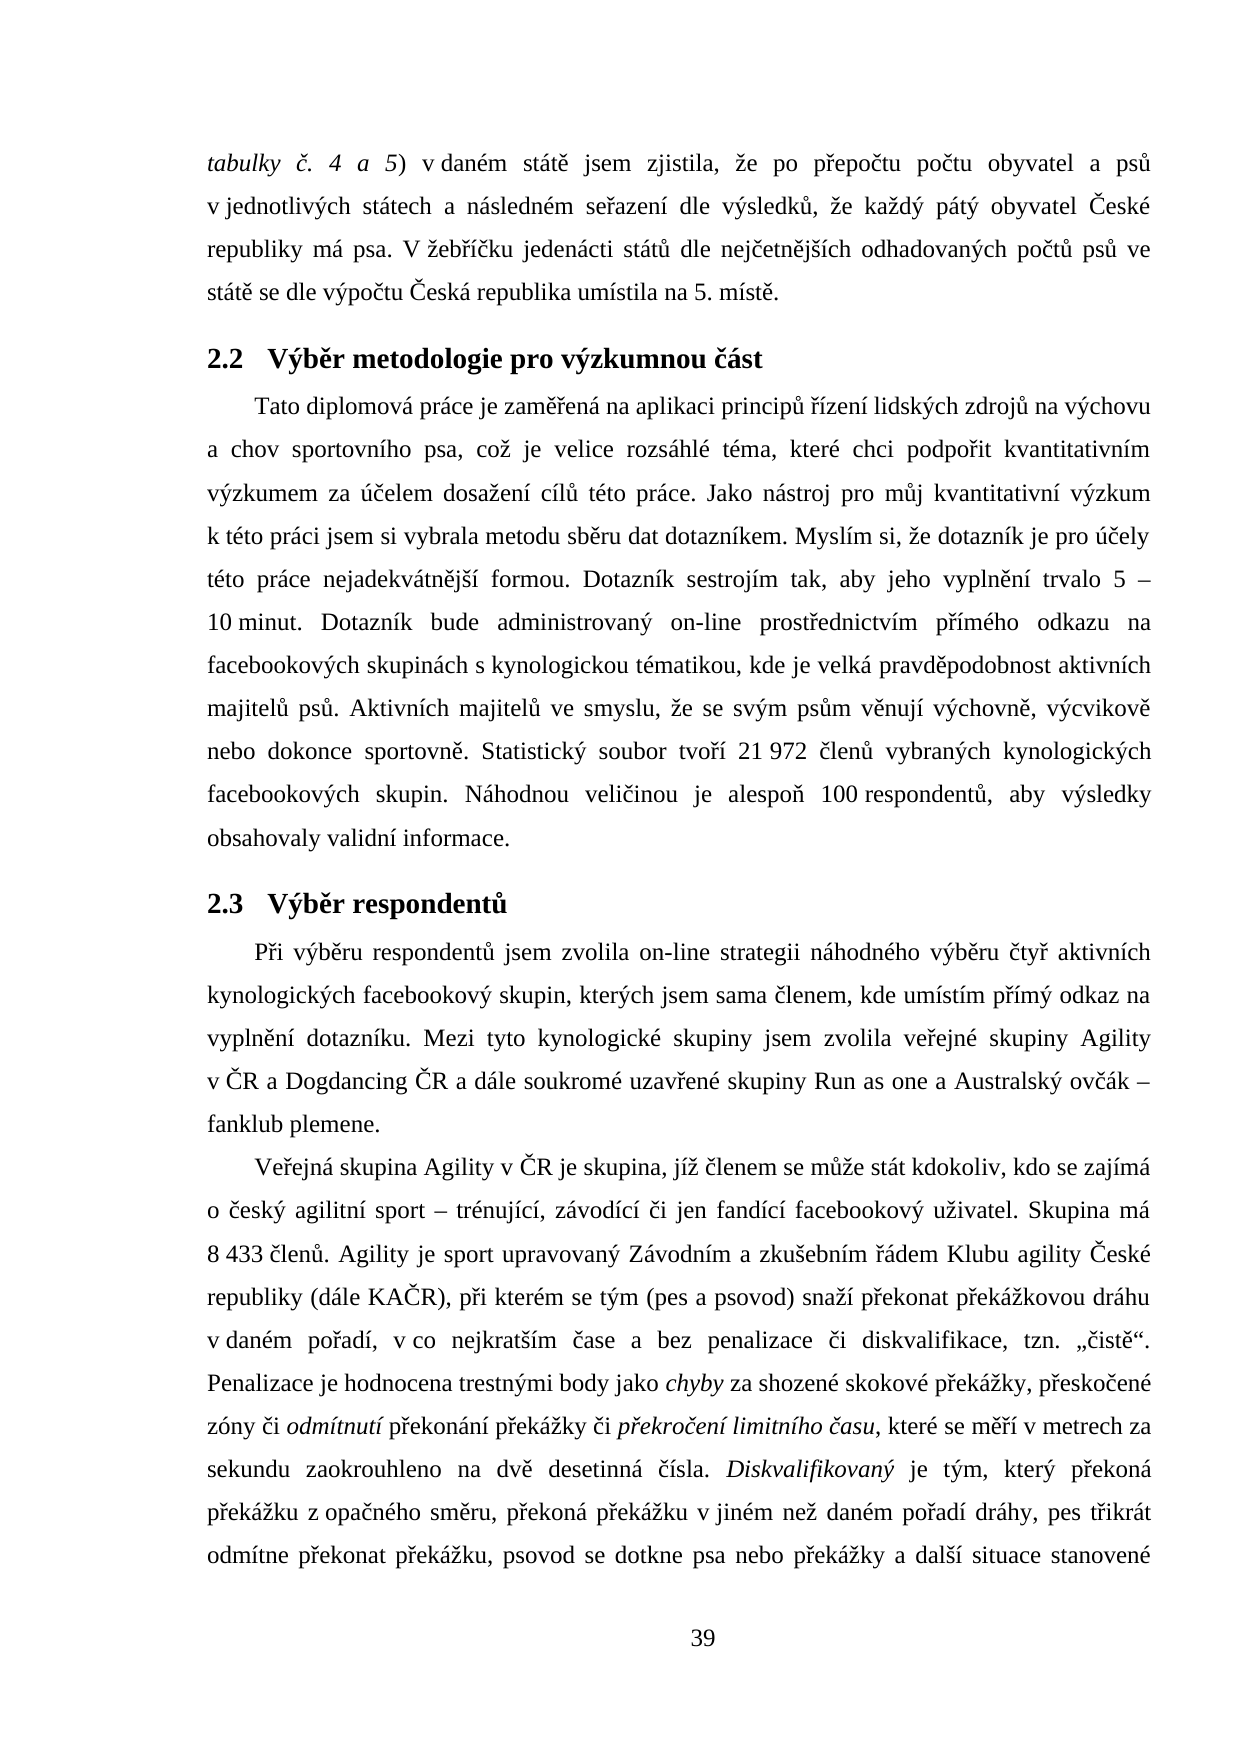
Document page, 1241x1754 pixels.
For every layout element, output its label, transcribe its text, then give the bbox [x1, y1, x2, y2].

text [207, 148, 1152, 306]
subtitle Výběr respondentů [207, 887, 1152, 920]
text Při výběru respondentů jsem zvolila on-line strategii náhodného výběru čtyř aktivních kynologických facebookový skupin, kterých jsem sama členem, kde umístím přímý odkaz na vyplnění dotazníku. Mezi tyto kynologické skupiny jsem zvolila veřejné skupiny Agility v ČR a Dogdancing ČR a dále soukromé uzavřené skupiny Run as one a Australský ovčák – fanklub plemene. [207, 937, 1152, 1138]
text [207, 1152, 1152, 1569]
subtitle Výběr metodologie pro výzkumnou část [207, 341, 1152, 374]
text Tato diplomová práce je zaměřená na aplikaci principů řízení lidských zdrojů na výchovu a chov sportovního psa, což je velice rozsáhlé téma, které chci podpořit kvantitativním výzkumem za účelem dosažení cílů této práce. Jako nástroj pro můj kvantitativní výzkum k této práci jsem si vybrala metodu sběru dat dotazníkem. Myslím si, že dotazník je pro účely této práce nejadekvátnější formou. Dotazník sestrojím tak, aby jeho vyplnění trvalo 5 – 10 minut. Dotazník bude administrovaný on-line prostřednictvím přímého odkazu na facebookových skupinách s kynologickou tématikou, kde je velká pravděpodobnost aktivních majitelů psů. Aktivních majitelů ve smyslu, že se svým psům věnují výchovně, výcvikově nebo dokonce sportovně. Statistický soubor tvoří 21 972 členů vybraných kynologických facebookových skupin. Náhodnou veličinou je alespoň 100 respondentů, aby výsledky obsahovaly validní informace. [207, 391, 1152, 851]
